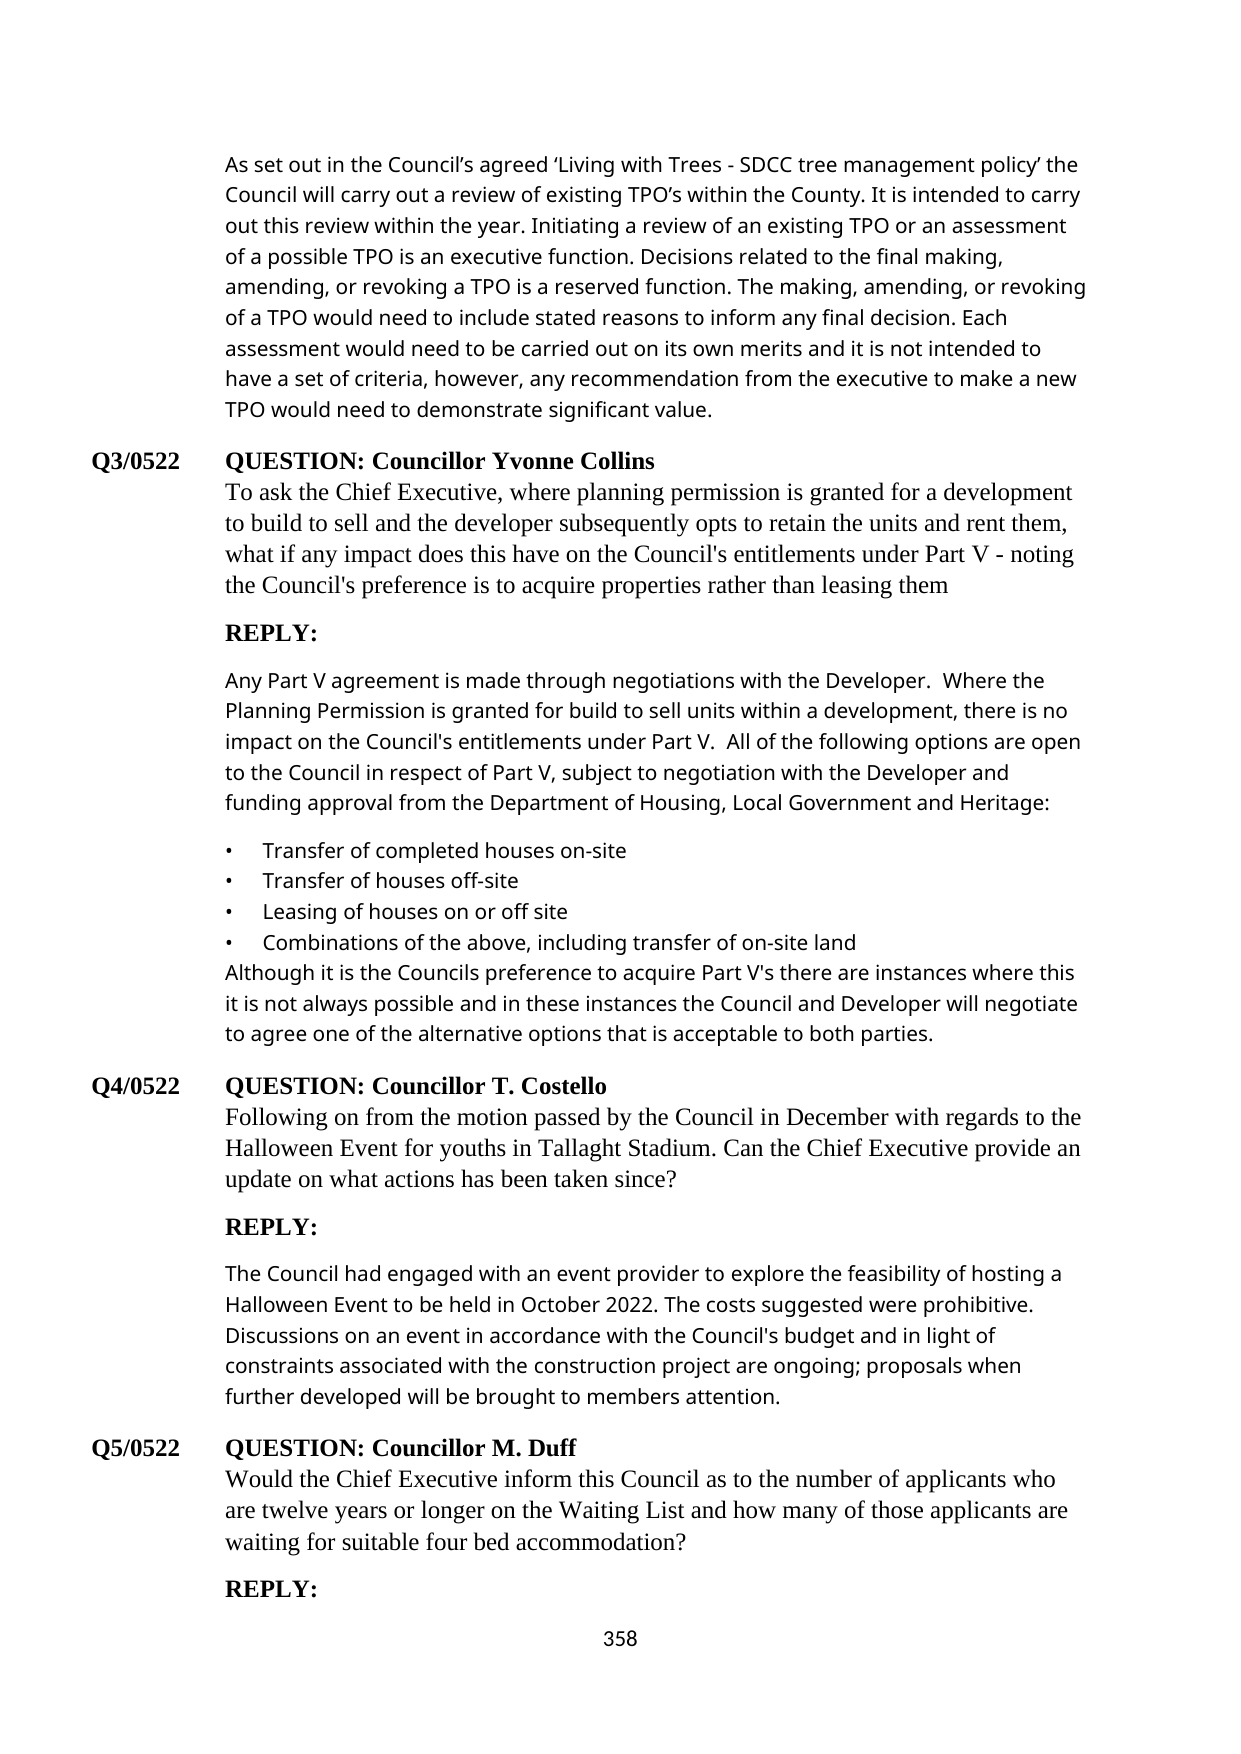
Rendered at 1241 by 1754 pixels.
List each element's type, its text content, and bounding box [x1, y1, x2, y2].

text Would the Chief Executive inform this Council as to the number of applicants who are twelve years or longer on the Waiting List and how many of those applicants are waiting for suitable four bed accommodation? [225, 1464, 1090, 1555]
text Although it is the Councils preference to acquire Part V's there are instances where this it is not always possible and in these instances the Council and Developer will negotiate to agree one of the alternative options that is acceptable to both parties. [225, 958, 1090, 1048]
text REPLY: [150, 1212, 1090, 1241]
text Following on from the motion passed by the Council in December with regards to the Halloween Event for youths in Tallaght Stadium. Can the Chief Executive provide an update on what actions has been taken since? [225, 1102, 1090, 1193]
text As set out in the Council’s agreed ‘Living with Trees - SDCC tree management policy’ the Council will carry out a review of existing TPO’s within the County. It is intended to carry out this review within the year. Initiating a review of an existing TPO or an assessment of a possible TPO is an executive function. Decisions related to the final making, amending, or revoking a TPO is a reserved function. The making, amending, or revoking of a TPO would need to include stated reasons to inform any final decision. Each assessment would need to be carried out on its own merits and it is not intended to have a set of criteria, however, any recommendation from the executive to make a new TPO would need to demonstrate significant value. [225, 150, 1090, 423]
subtitle Q5/0522 QUESTION: Councillor M. Duff [91, 1433, 1090, 1462]
text REPLY: [150, 1574, 1090, 1603]
text To ask the Chief Executive, where planning permission is granted for a development to build to sell and the developer subsequently opts to retain the units and rent them, what if any impact does this have on the Council's entitlements under Part V - noting the Council's preference is to acquire properties rather than leasing them [225, 477, 1090, 599]
subtitle Q3/0522 QUESTION: Councillor Yvonne Collins [91, 446, 1090, 475]
subtitle Q4/0522 QUESTION: Councillor T. Costello [91, 1071, 1090, 1100]
list Transfer of houses off-site [225, 866, 1090, 895]
text REPLY: [150, 618, 1090, 647]
text The Council had engaged with an event provider to explore the feasibility of hosting a Halloween Event to be held in October 2022. The costs suggested were prohibitive. Discussions on an event in accordance with the Council's budget and in light of constraints associated with the construction project are ongoing; proposals when further developed will be brought to members attention. [225, 1259, 1090, 1411]
text Any Part V agreement is made through negotiations with the Developer. Where the Planning Permission is granted for build to sell units within a development, there is no impact on the Council's entitlements under Part V. All of the following options are open to the Council in respect of Part V, subject to negotiation with the Developer and funding approval from the Department of Housing, Local Government and Heritage: [225, 666, 1090, 817]
list Transfer of completed houses on-site [225, 836, 1090, 864]
list Combinations of the above, including transfer of on-site land [225, 928, 1090, 956]
list Leasing of houses on or off site [225, 897, 1090, 926]
